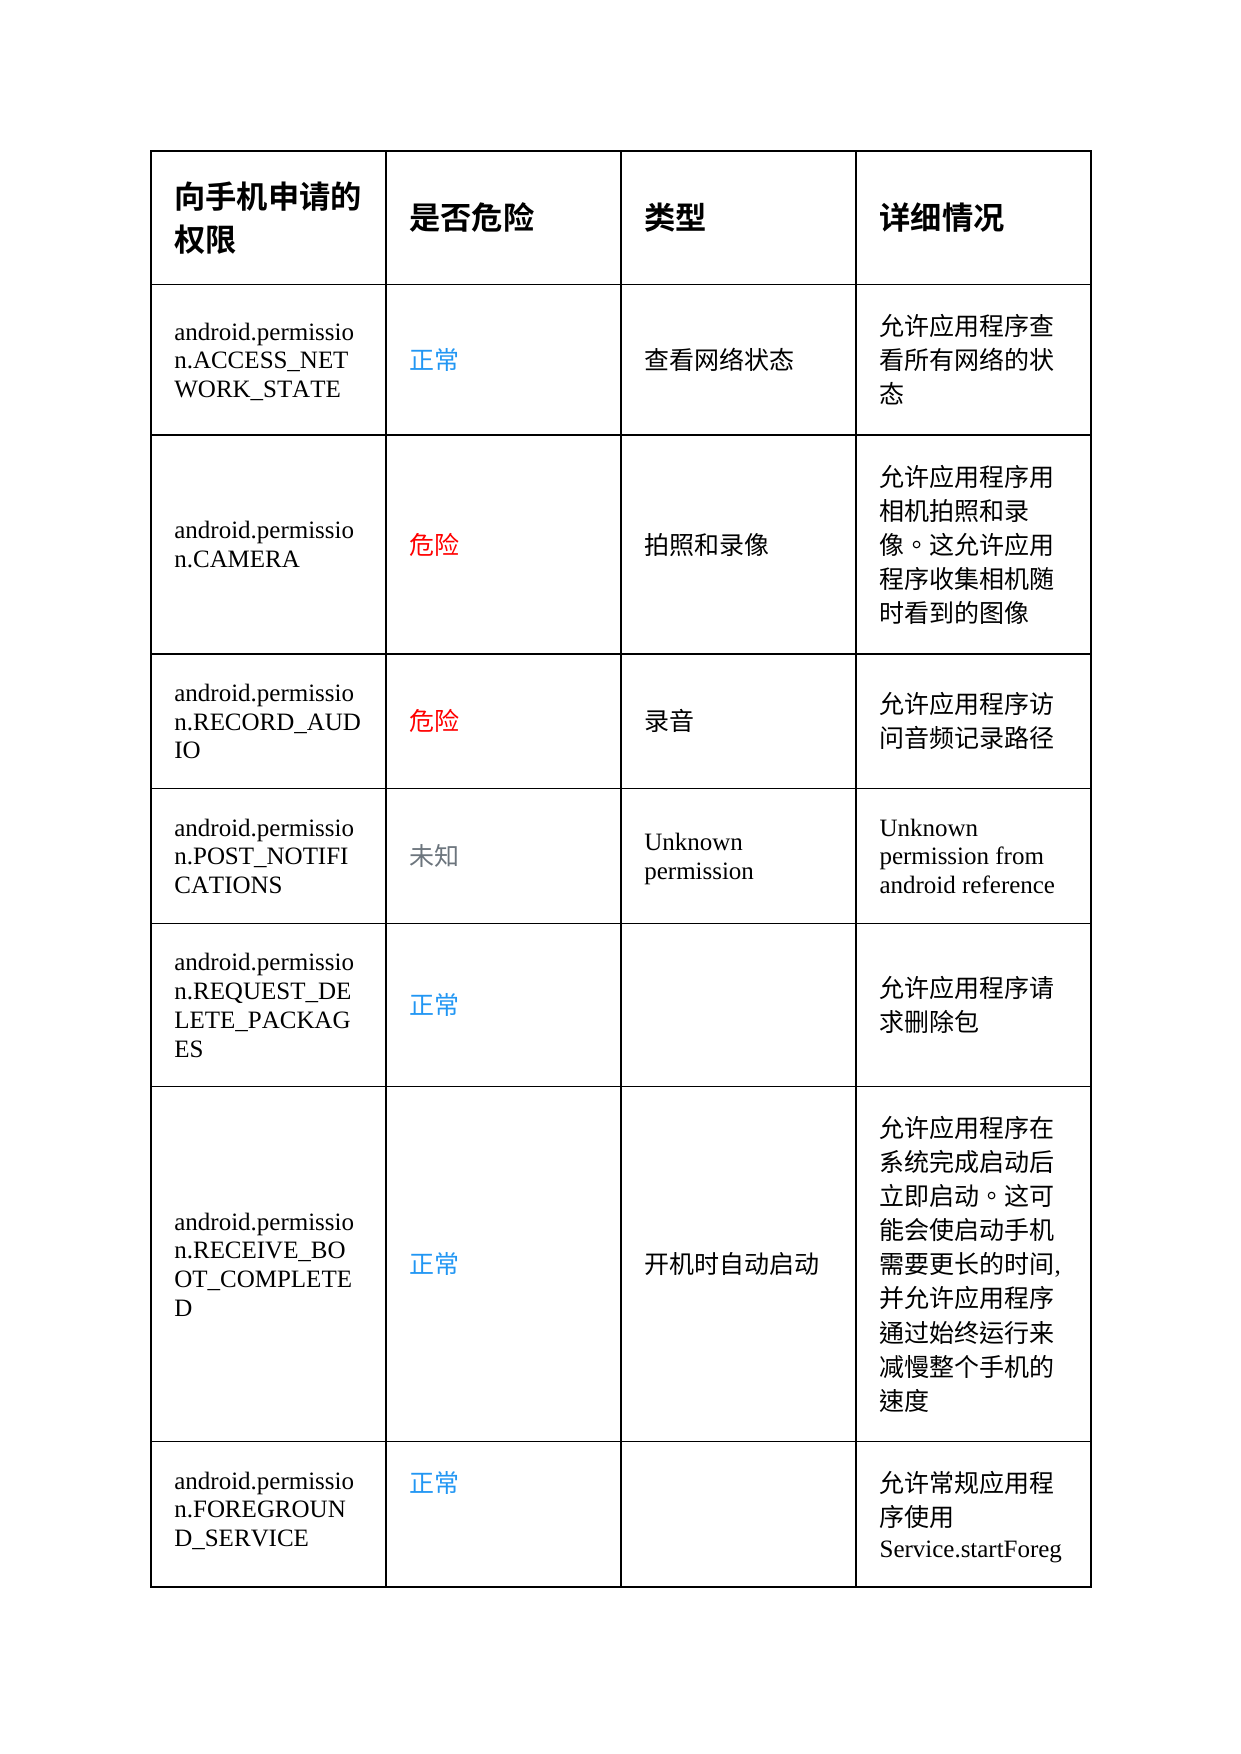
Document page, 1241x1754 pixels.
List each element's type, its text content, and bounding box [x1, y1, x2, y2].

table_cell [622, 924, 855, 1086]
table_cell 允许应用程序用相机拍照和录像。这允许应用程序收集相机随时看到的图像 [857, 436, 1090, 653]
table_cell android.permission.REQUEST_DELETE_PACKAGES [152, 924, 385, 1086]
table_cell 查看网络状态 [622, 285, 855, 434]
table_cell 允许应用程序查看所有网络的状态 [857, 285, 1090, 434]
table_cell [622, 1442, 855, 1586]
table_cell android.permission.FOREGROUND_SERVICE [152, 1442, 385, 1586]
table_cell android.permission.RECORD_AUDIO [152, 655, 385, 788]
table_cell android.permission.CAMERA [152, 436, 385, 653]
table_cell android.permission.POST_NOTIFICATIONS [152, 789, 385, 922]
table_cell 危险 [387, 655, 620, 788]
table_cell 正常 [387, 924, 620, 1086]
table_cell 录音 [622, 655, 855, 788]
table_cell 正常 [387, 1087, 620, 1441]
table_header 详细情况 [857, 152, 1090, 284]
table_cell android.permission.RECEIVE_BOOT_COMPLETED [152, 1087, 385, 1441]
table_header 是否危险 [387, 152, 620, 284]
table_header 向手机申请的权限 [152, 152, 385, 284]
table_cell 正常 [387, 1442, 620, 1586]
table_cell 允许常规应用程序使用 Service.startForeground。 [857, 1442, 1090, 1586]
table_cell 开机时自动启动 [622, 1087, 855, 1441]
table_cell 未知 [387, 789, 620, 922]
table_cell 正常 [387, 285, 620, 434]
table_cell Unknown permission [622, 789, 855, 922]
table_cell 拍照和录像 [622, 436, 855, 653]
table_cell 允许应用程序请求删除包 [857, 924, 1090, 1086]
table_cell android.permission.ACCESS_NETWORK_STATE [152, 285, 385, 434]
table_cell 允许应用程序在系统完成启动后立即启动。这可能会使启动手机需要更长的时间,并允许应用程序通过始终运行来减慢整个手机的速度 [857, 1087, 1090, 1441]
table_cell 危险 [387, 436, 620, 653]
table_cell 允许应用程序访问音频记录路径 [857, 655, 1090, 788]
table_cell Unknown permission from android reference [857, 789, 1090, 922]
table_header 类型 [622, 152, 855, 284]
